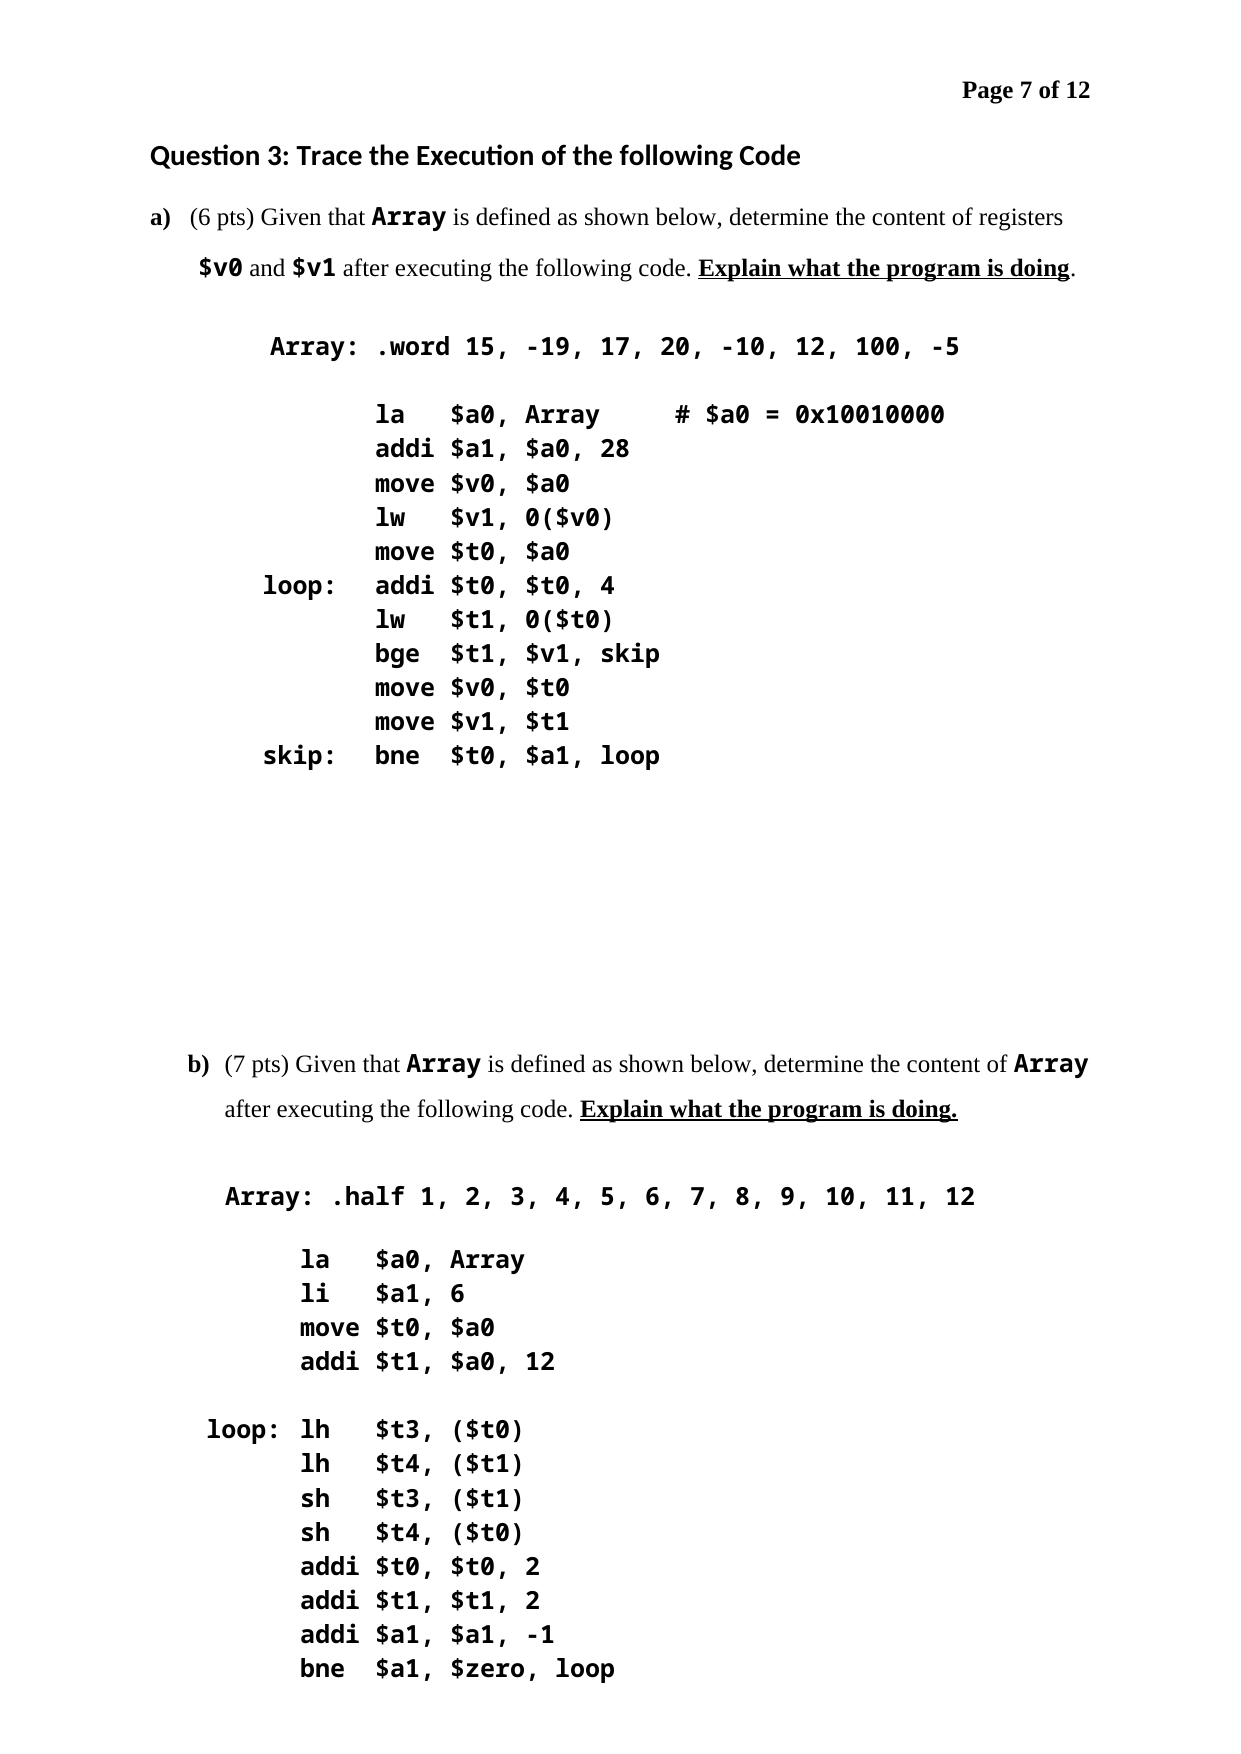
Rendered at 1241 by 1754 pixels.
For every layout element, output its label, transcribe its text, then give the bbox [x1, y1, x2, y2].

text sh $t3, ($t1) [281, 1480, 1090, 1514]
text skip: bne $t0, $a1, loop [187, 738, 1090, 772]
text move $v0, $t0 [262, 669, 1090, 704]
text Question 3: Trace the Execution of the following Code [150, 137, 1090, 173]
text move $v1, $t1 [262, 704, 1090, 738]
text addi $a1, $a1, -1 [281, 1616, 1090, 1651]
text li $a1, 6 [281, 1276, 1090, 1310]
text move $t0, $a0 [281, 1310, 1090, 1344]
text Array: .word 15, -19, 17, 20, -10, 12, 100, -5 [195, 329, 1090, 363]
text Array: .half 1, 2, 3, 4, 5, 6, 7, 8, 9, 10, 11, 12 [187, 1179, 1090, 1213]
text bne $a1, $zero, loop [281, 1651, 1090, 1684]
text bge $t1, $v1, skip [262, 636, 1090, 669]
text addi $t1, $a0, 12 [281, 1344, 1090, 1378]
text loop: lh $t3, ($t0) [206, 1412, 1090, 1446]
text lh $t4, ($t1) [281, 1446, 1090, 1480]
text lw $v1, 0($v0) [262, 499, 1090, 533]
text a) (6 pts) Given that Array is defined as shown below, determine the content of registers $v0 and $v1 after executing the following code. Explain what the program is doing. [150, 198, 1090, 283]
text move $v0, $a0 [262, 465, 1090, 499]
text sh $t4, ($t0) [281, 1514, 1090, 1548]
text loop: addi $t0, $t0, 4 [187, 567, 1090, 601]
text move $t0, $a0 [262, 533, 1090, 567]
text la $a0, Array [281, 1242, 1090, 1276]
list (7 pts) Given that Array is defined as shown below, determine the content of Array after executing the following code. Explain what the program is doing. [187, 1046, 1090, 1123]
text lw $t1, 0($t0) [262, 601, 1090, 636]
text addi $a1, $a0, 28 [150, 431, 1090, 465]
text addi $t1, $t1, 2 [281, 1582, 1090, 1616]
text la $a0, Array # $a0 = 0x10010000 [150, 397, 1090, 431]
text addi $t0, $t0, 2 [281, 1548, 1090, 1582]
